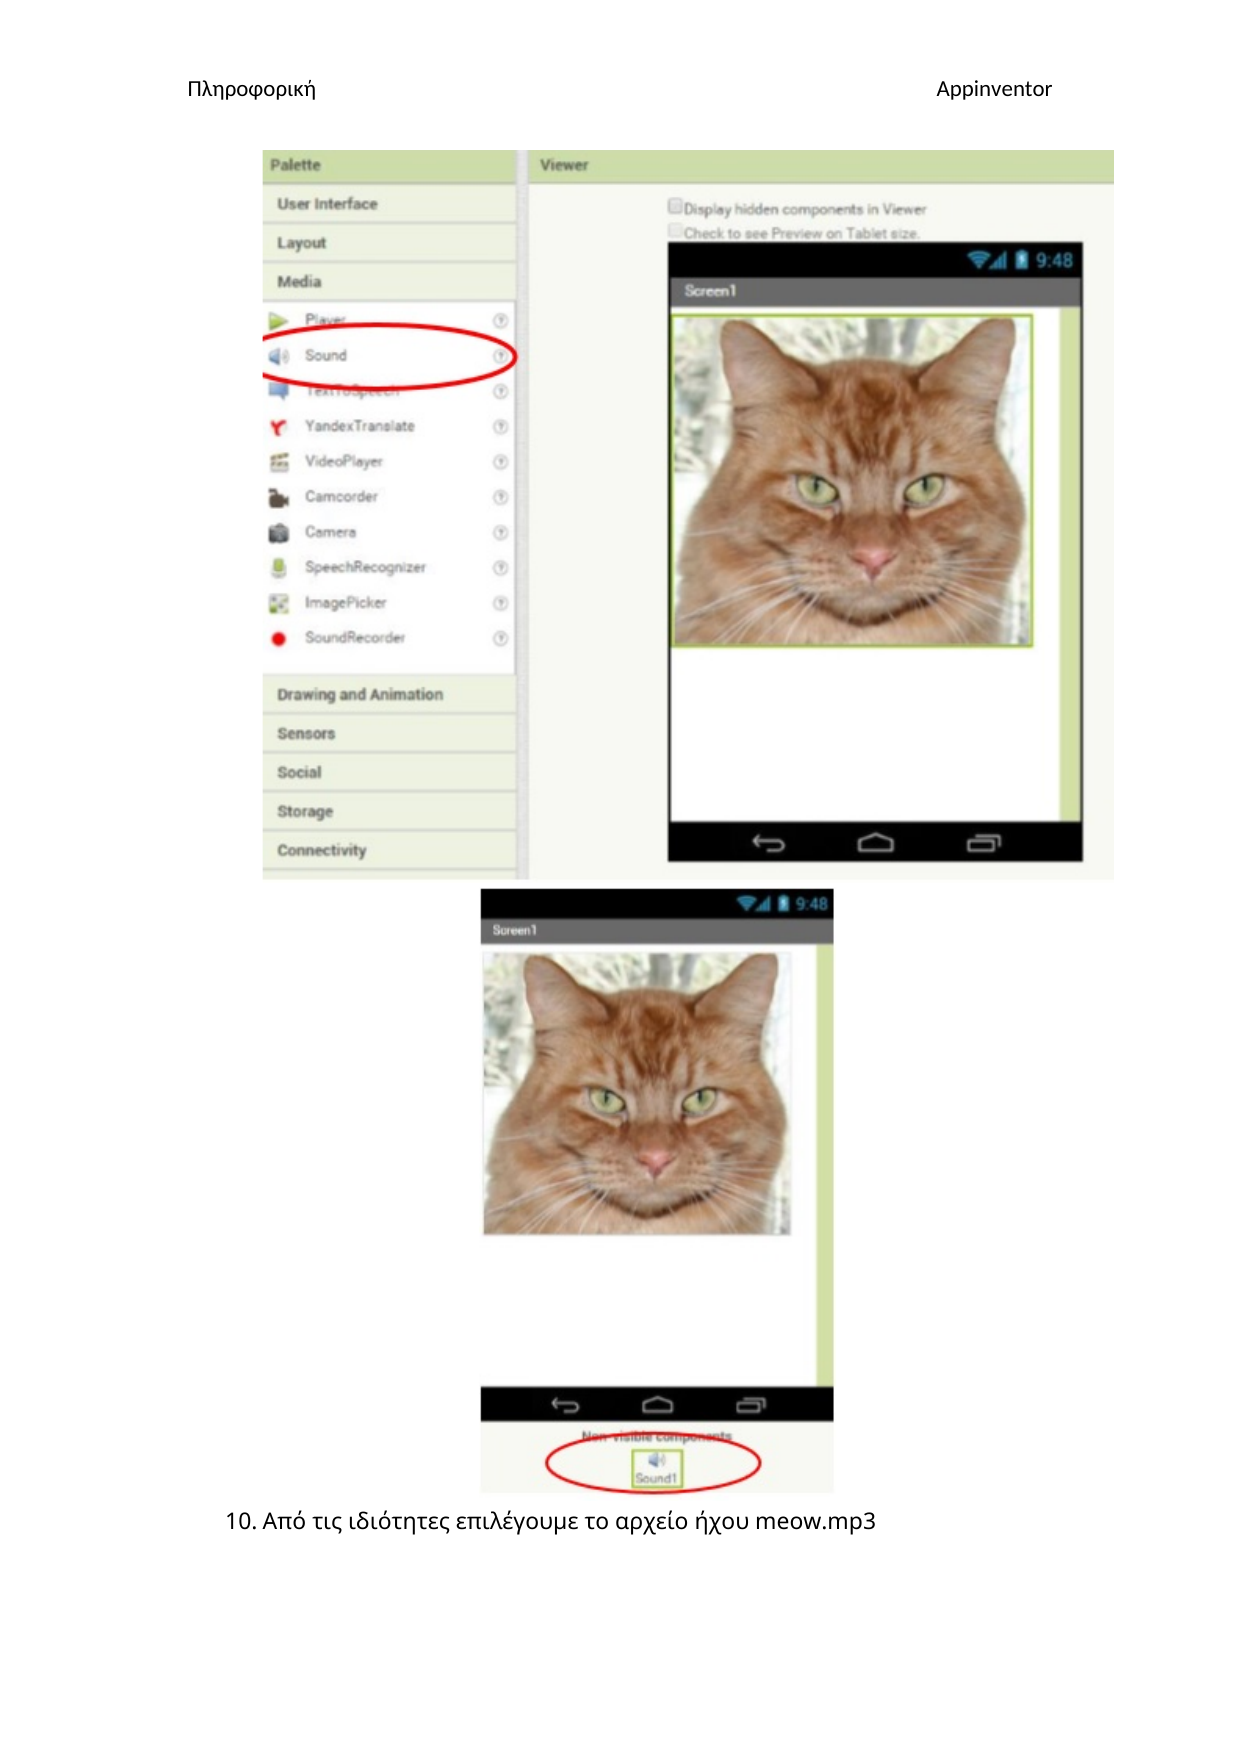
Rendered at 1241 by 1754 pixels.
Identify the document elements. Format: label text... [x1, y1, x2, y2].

picture [478, 887, 837, 1501]
picture [262, 150, 1114, 883]
list Από τις ιδιότητες επιλέγουμε το αρχείο ήχου meow.mp3 [225, 1505, 1053, 1536]
